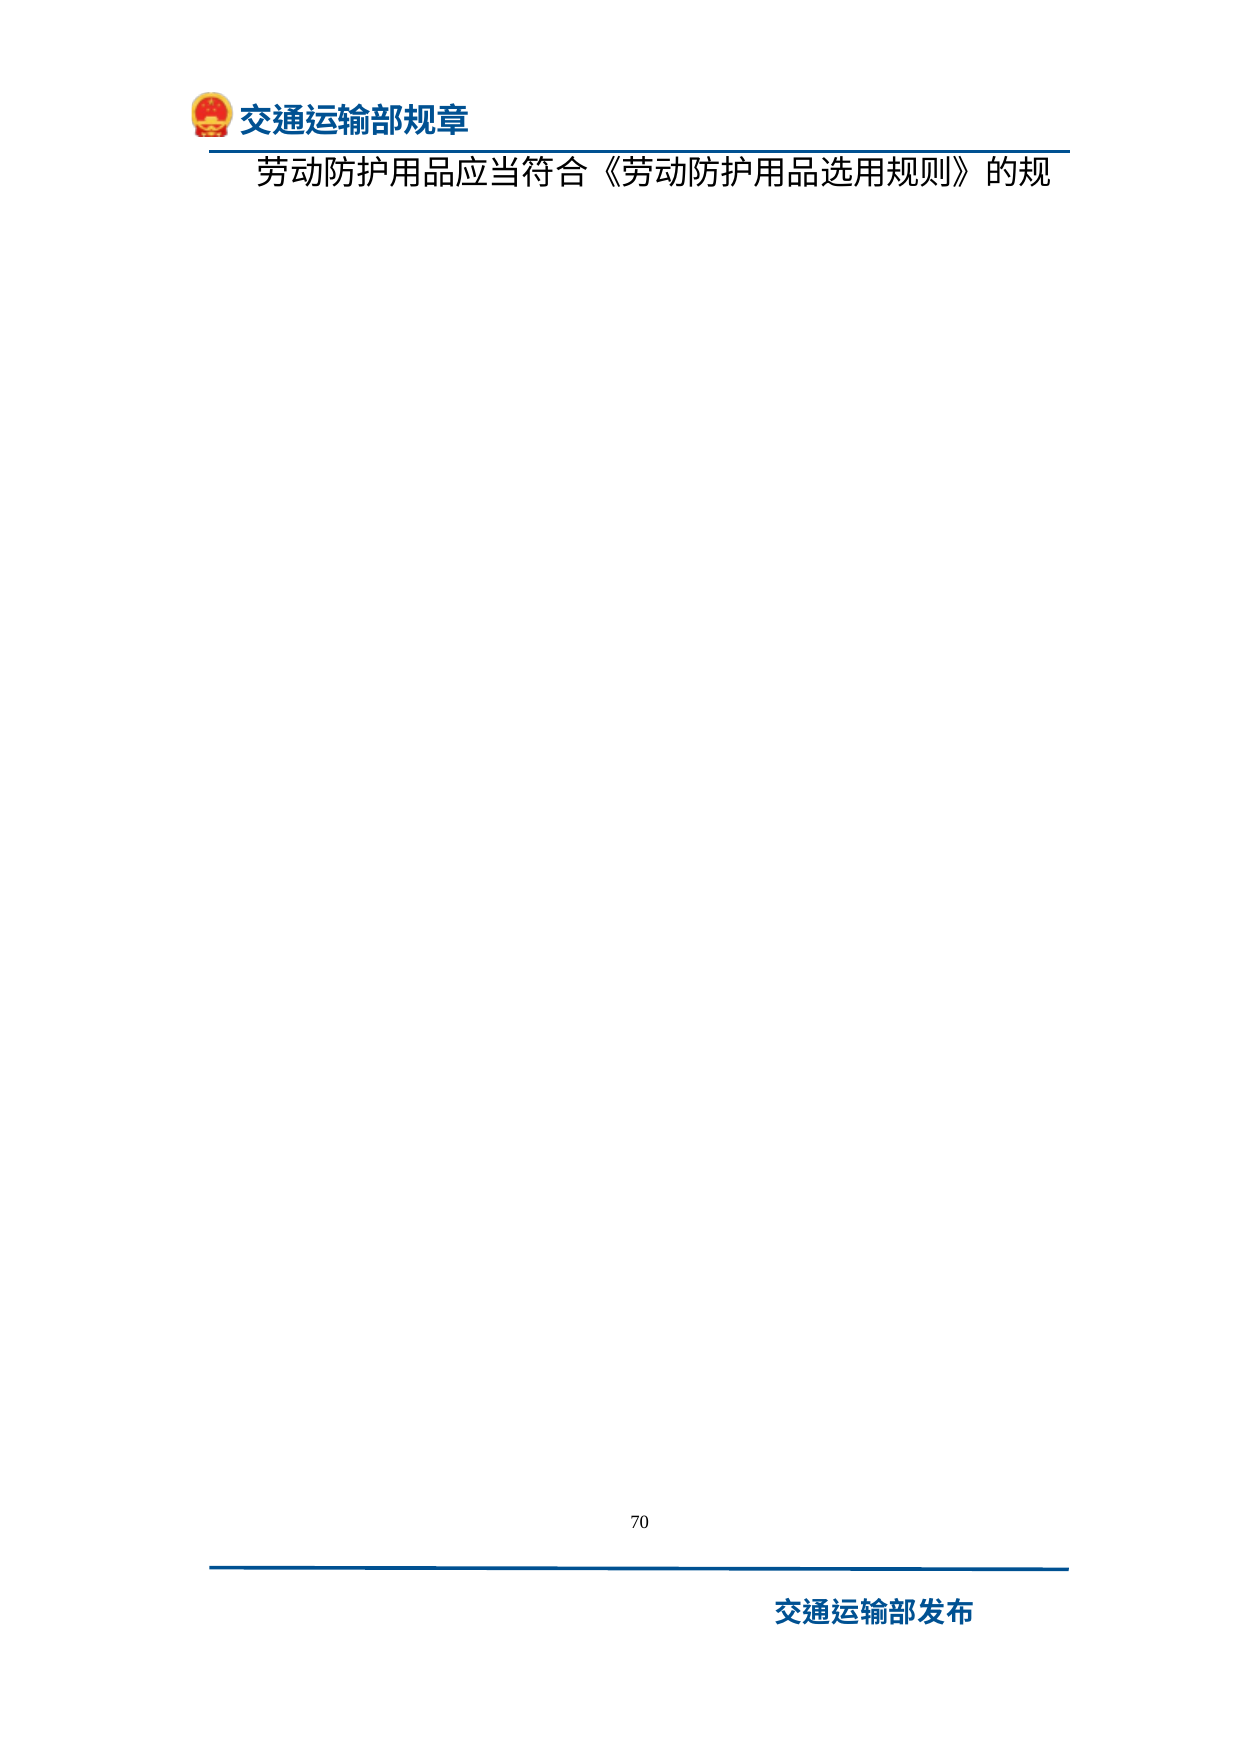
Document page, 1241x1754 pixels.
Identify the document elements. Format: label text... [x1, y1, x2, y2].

picture [191, 92, 234, 137]
text 劳动防护用品应当符合《劳动防护用品选用规则》的规 [257, 152, 1063, 193]
